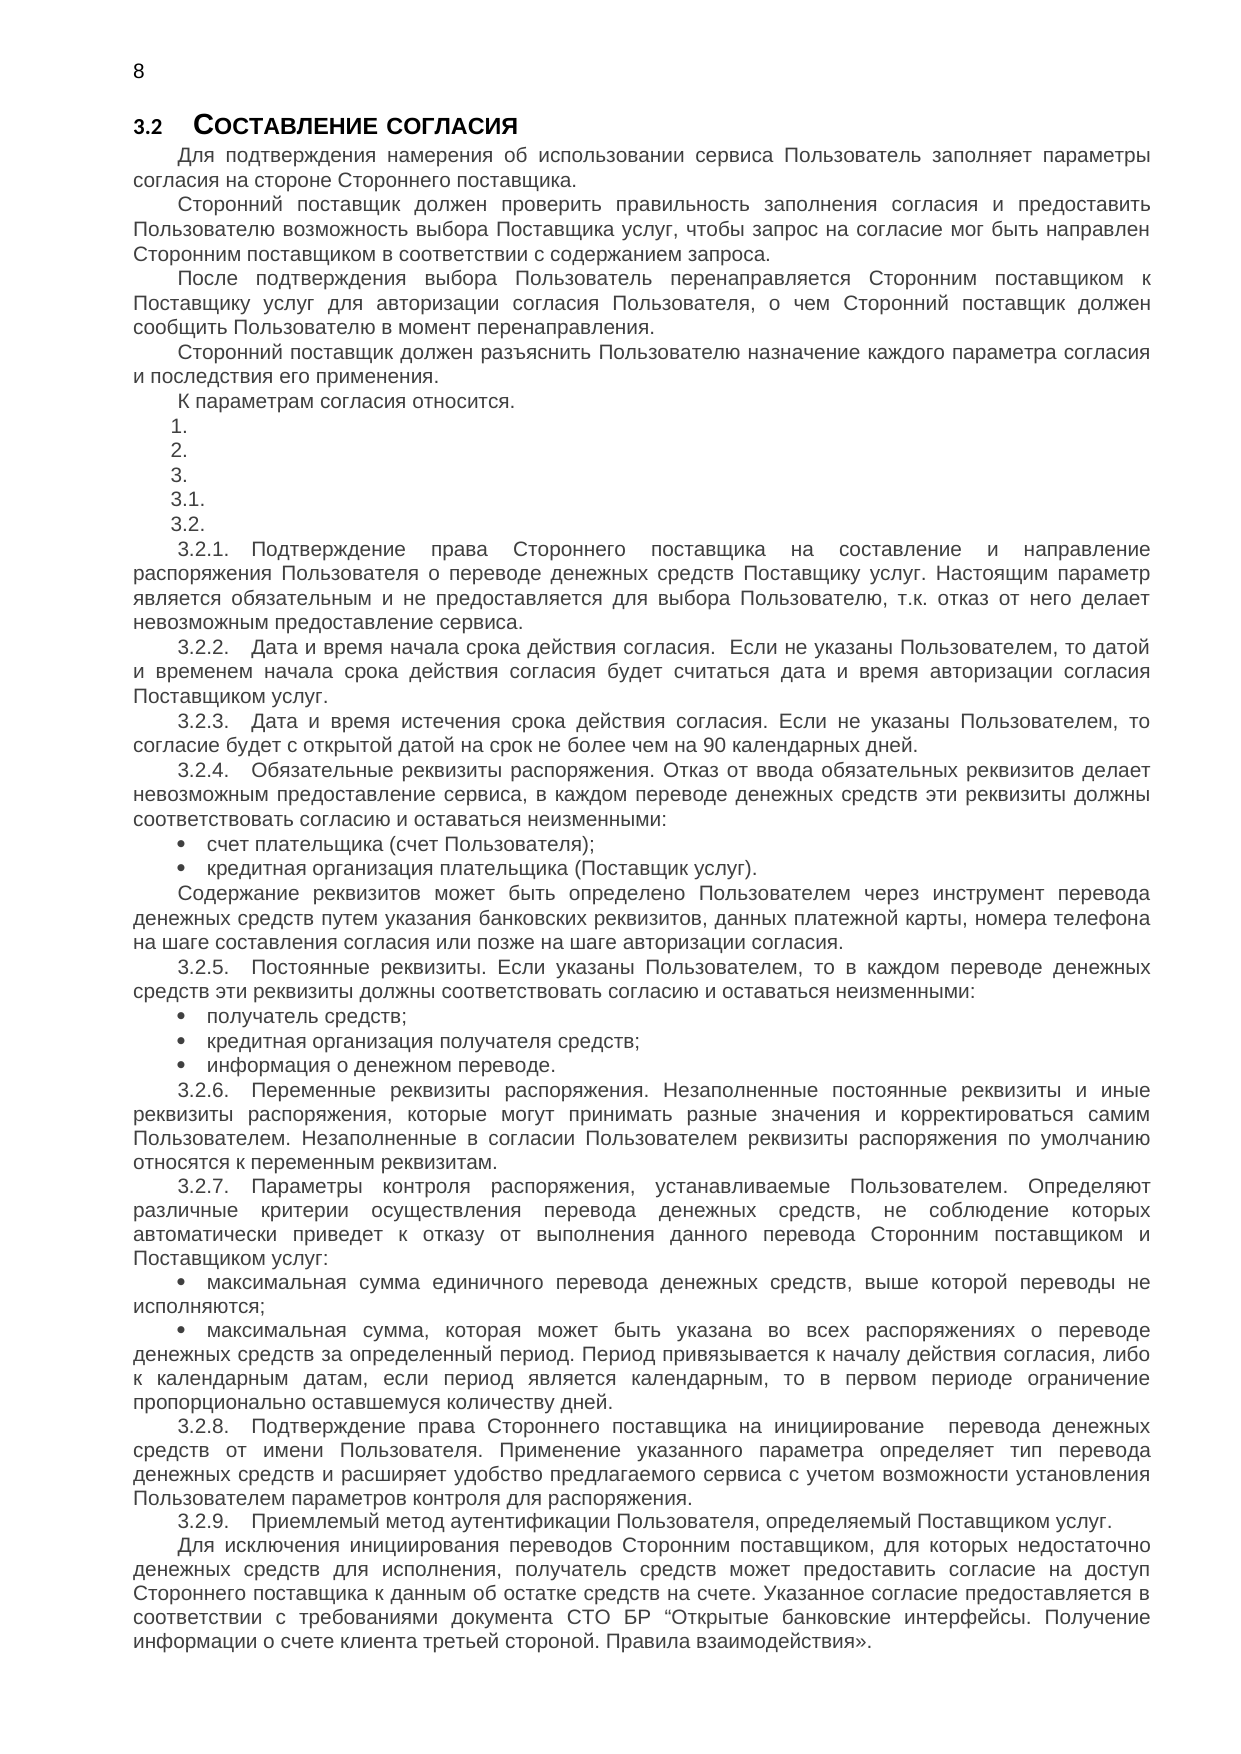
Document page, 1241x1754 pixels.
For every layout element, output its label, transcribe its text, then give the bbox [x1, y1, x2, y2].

list Переменные реквизиты распоряжения. Незаполненные постоянные реквизиты и иные реквизиты распоряжения, которые могут принимать разные значения и корректироваться самим Пользователем. Незаполненные в согласии Пользователем реквизиты распоряжения по умолчанию относятся к переменным реквизитам. [133, 1078, 1152, 1174]
list счет плательщика (счет Пользователя); [133, 831, 1152, 856]
list После подтверждения выбора Пользователь перенаправляется Сторонним поставщиком к Поставщику услуг для авторизации согласия Пользователя, о чем Сторонний поставщик должен сообщить Пользователю в момент перенаправления. [133, 266, 1152, 339]
subtitle Составление согласия [133, 107, 1152, 141]
text Содержание реквизитов может быть определено Пользователем через инструмент перевода денежных средств путем указания банковских реквизитов, данных платежной карты, номера телефона на шаге составления согласия или позже на шаге авторизации согласия. [133, 881, 1152, 954]
list Подтверждение права Стороннего поставщика на инициирование перевода денежных средств от имени Пользователя. Применение указанного параметра определяет тип перевода денежных средств и расширяет удобство предлагаемого сервиса с учетом возможности установления Пользователем параметров контроля для распоряжения. [133, 1413, 1152, 1509]
list Приемлемый метод аутентификации Пользователя, определяемый Поставщиком услуг. [133, 1509, 1152, 1533]
list Обязательные реквизиты распоряжения. Отказ от ввода обязательных реквизитов делает невозможным предоставление сервиса, в каждом переводе денежных средств эти реквизиты должны соответствовать согласию и оставаться неизменными: [133, 758, 1152, 831]
list максимальная сумма, которая может быть указана во всех распоряжениях о переводе денежных средств за определенный период. Период привязывается к началу действия согласия, либо к календарным датам, если период является календарным, то в первом периоде ограничение пропорционально оставшемуся количеству дней. [133, 1317, 1152, 1413]
list Подтверждение права Стороннего поставщика на составление и направление распоряжения Пользователя о переводе денежных средств Поставщику услуг. Настоящим параметр является обязательным и не предоставляется для выбора Пользователю, т.к. отказ от него делает невозможным предоставление сервиса. [133, 536, 1152, 634]
list кредитная организация плательщика (Поставщик услуг). [133, 856, 1152, 880]
list получатель средств; [133, 1004, 1152, 1028]
list Сторонний поставщик должен разъяснить Пользователю назначение каждого параметра согласия и последствия его применения. [133, 340, 1152, 388]
list кредитная организация получателя средств; [133, 1028, 1152, 1052]
list Дата и время истечения срока действия согласия. Если не указаны Пользователем, то согласие будет с открытой датой на срок не более чем на 90 календарных дней. [133, 708, 1152, 757]
list информация о денежном переводе. [133, 1053, 1152, 1077]
list Дата и время начала срока действия согласия. Если не указаны Пользователем, то датой и временем начала срока действия согласия будет считаться дата и время авторизации согласия Поставщиком услуг. [133, 635, 1152, 708]
text К параметрам согласия относится. [133, 389, 1152, 413]
text Для исключения инициирования переводов Сторонним поставщиком, для которых недостаточно денежных средств для исполнения, получатель средств может предоставить согласие на доступ Стороннего поставщика к данным об остатке средств на счете. Указанное согласие предоставляется в соответствии с требованиями документа СТО БР “Открытые банковские интерфейсы. Получение информации о счете клиента третьей стороной. Правила взаимодействия». [133, 1533, 1152, 1653]
list Параметры контроля распоряжения, устанавливаемые Пользователем. Определяют различные критерии осуществления перевода денежных средств, не соблюдение которых автоматически приведет к отказу от выполнения данного перевода Сторонним поставщиком и Поставщиком услуг: [133, 1174, 1152, 1269]
list максимальная сумма единичного перевода денежных средств, выше которой переводы не исполняются; [133, 1269, 1152, 1317]
list Постоянные реквизиты. Если указаны Пользователем, то в каждом переводе денежных средств эти реквизиты должны соответствовать согласию и оставаться неизменными: [133, 954, 1152, 1003]
list Сторонний поставщик должен проверить правильность заполнения согласия и предоставить Пользователю возможность выбора Поставщика услуг, чтобы запрос на согласие мог быть направлен Сторонним поставщиком в соответствии с содержанием запроса. [133, 192, 1152, 265]
list Для подтверждения намерения об использовании сервиса Пользователь заполняет параметры согласия на стороне Стороннего поставщика. [133, 143, 1152, 192]
